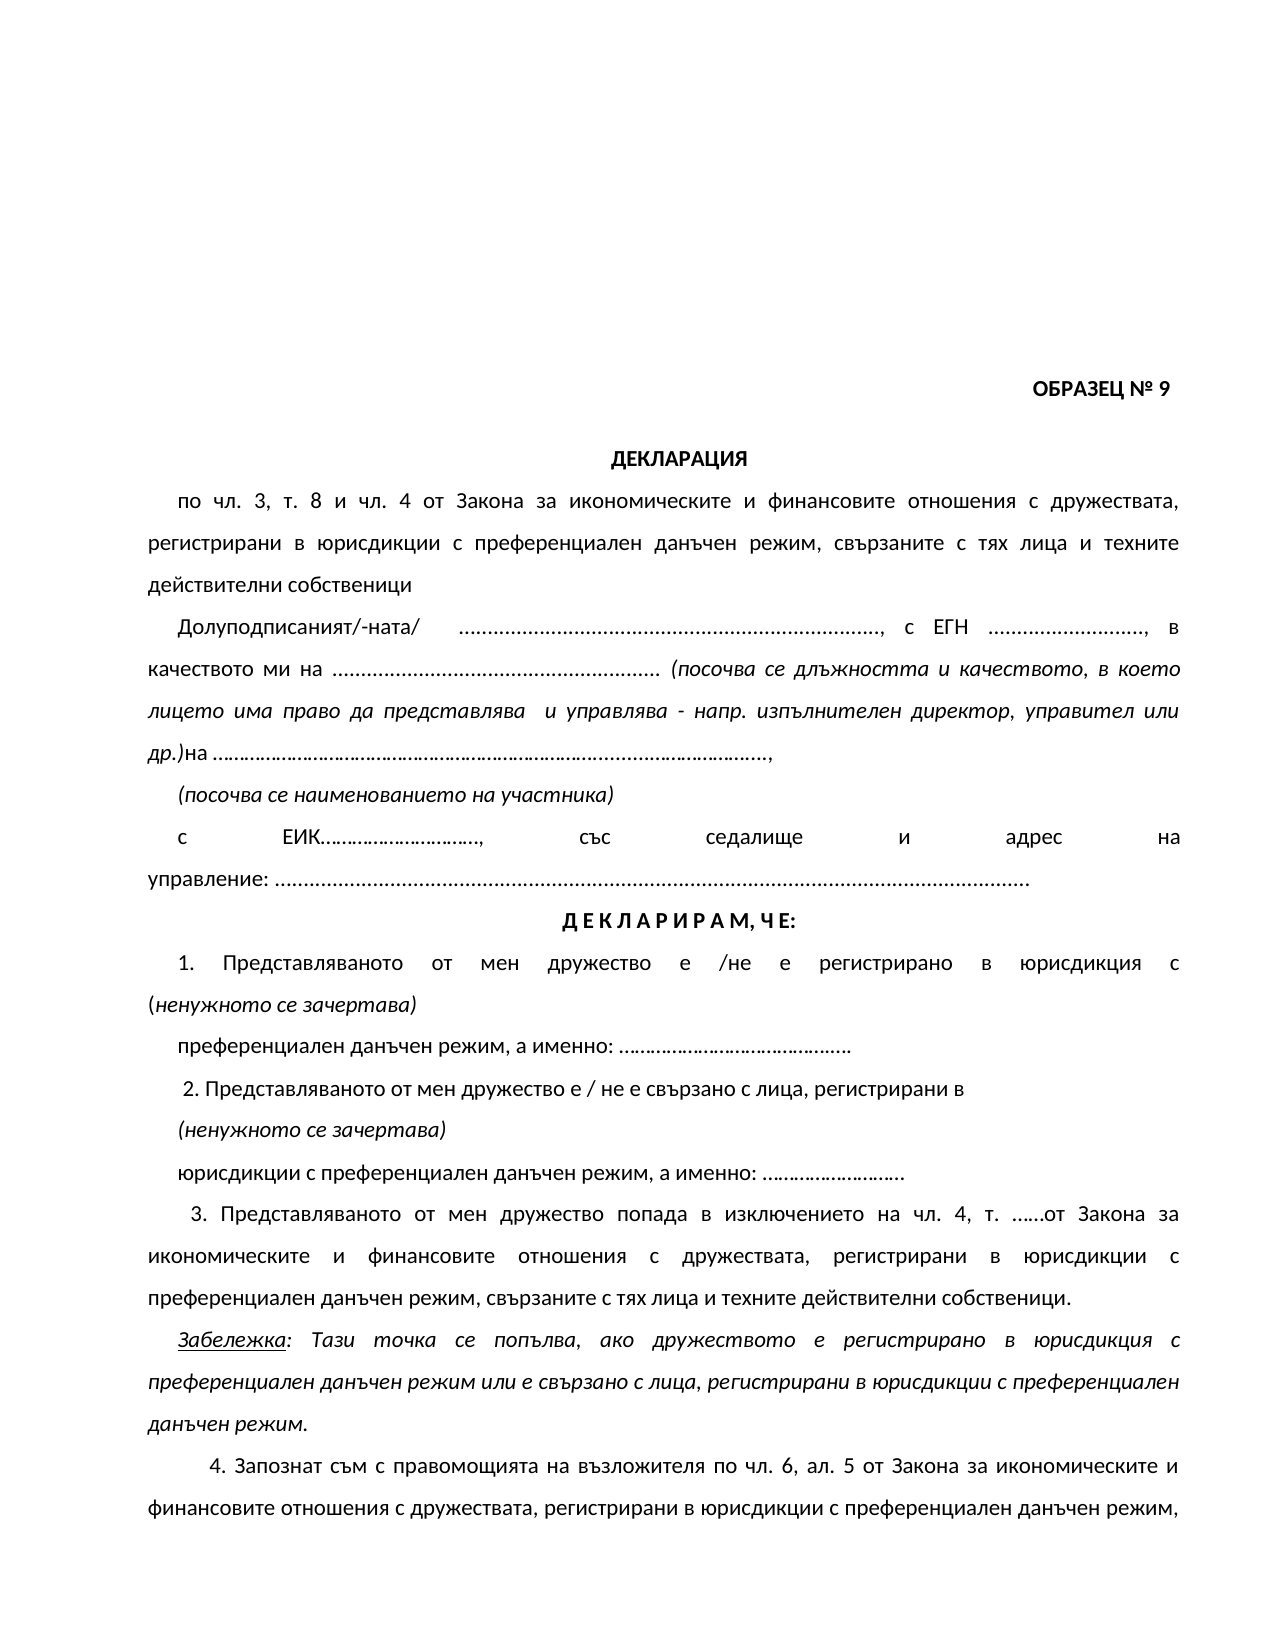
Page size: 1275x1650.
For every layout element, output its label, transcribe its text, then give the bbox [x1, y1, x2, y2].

text 1. Представляваното от мен дружество е /не е регистрирано в юрисдикция с (ненужното се зачертава) [148, 948, 1181, 1018]
text 3. Представляваното от мен дружество попада в изключението на чл. 4, т. ……от Закона за икономическите и финансовите отношения с дружествата, регистрирани в юрисдикции с преференциален данъчен режим, свързаните с тях лица и техните действителни собственици. [148, 1199, 1181, 1312]
text преференциален данъчен режим, а именно: ………………………………….…. [148, 1032, 1181, 1060]
text Долуподписаният/-ната/ ........................................................................., с ЕГН ..........................., в качеството ми на ......................................................... (посочва се длъжността и качеството, в което лицето има право да представлява и управлява - напр. изпълнителен директор, управител или др.)на ………………………………………………………………..........………………...., [148, 612, 1181, 766]
text Д Е К Л А Р И Р А М, Ч Е: [148, 906, 1181, 934]
text юрисдикции с преференциален данъчен режим, а именно: ……………………… [148, 1158, 1181, 1186]
text (ненужното се зачертава) [148, 1116, 1181, 1144]
text Забележка: Тази точка се попълва, ако дружеството е регистрирано в юрисдикция с преференциален данъчен режим или е свързано с лица, регистрирани в юрисдикции с преференциален данъчен режим. [148, 1326, 1181, 1437]
text ДЕКЛАРАЦИЯ [148, 444, 1181, 472]
text ОБРАЗЕЦ № 9 [959, 374, 1181, 402]
text 2. Представляваното от мен дружество е / не е свързано с лица, регистрирани в [148, 1074, 1181, 1102]
text по чл. 3, т. 8 и чл. 4 от Закона за икономическите и финансовите отношения с дружествата, регистрирани в юрисдикции с преференциален данъчен режим, свързаните с тях лица и техните действителни собственици [148, 486, 1181, 598]
text (посочва се наименованието на участника) [148, 780, 1181, 808]
text с ЕИК…………………………, със седалище и адрес на управление: ................................................................................................................................... [148, 822, 1181, 892]
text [148, 1451, 1181, 1521]
